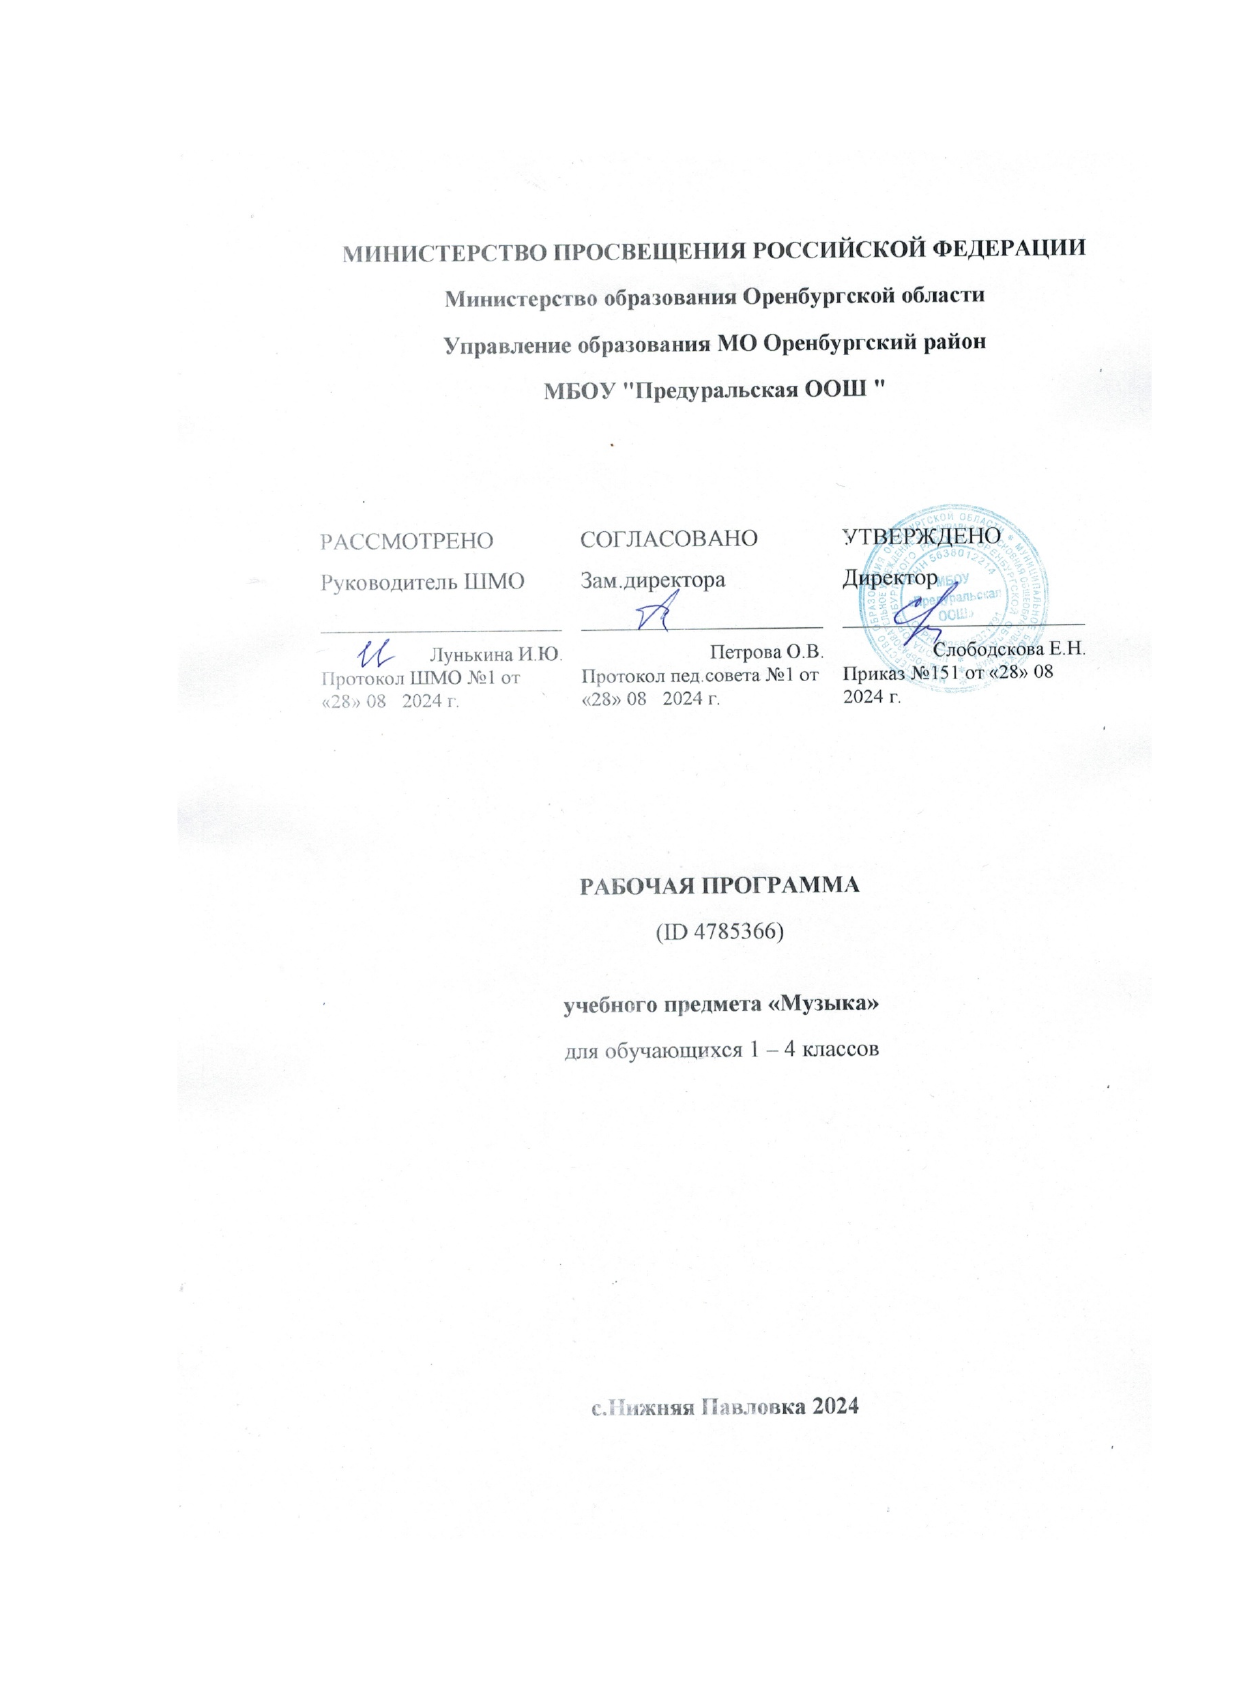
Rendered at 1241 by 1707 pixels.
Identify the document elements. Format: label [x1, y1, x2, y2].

picture [177, 150, 1152, 1540]
